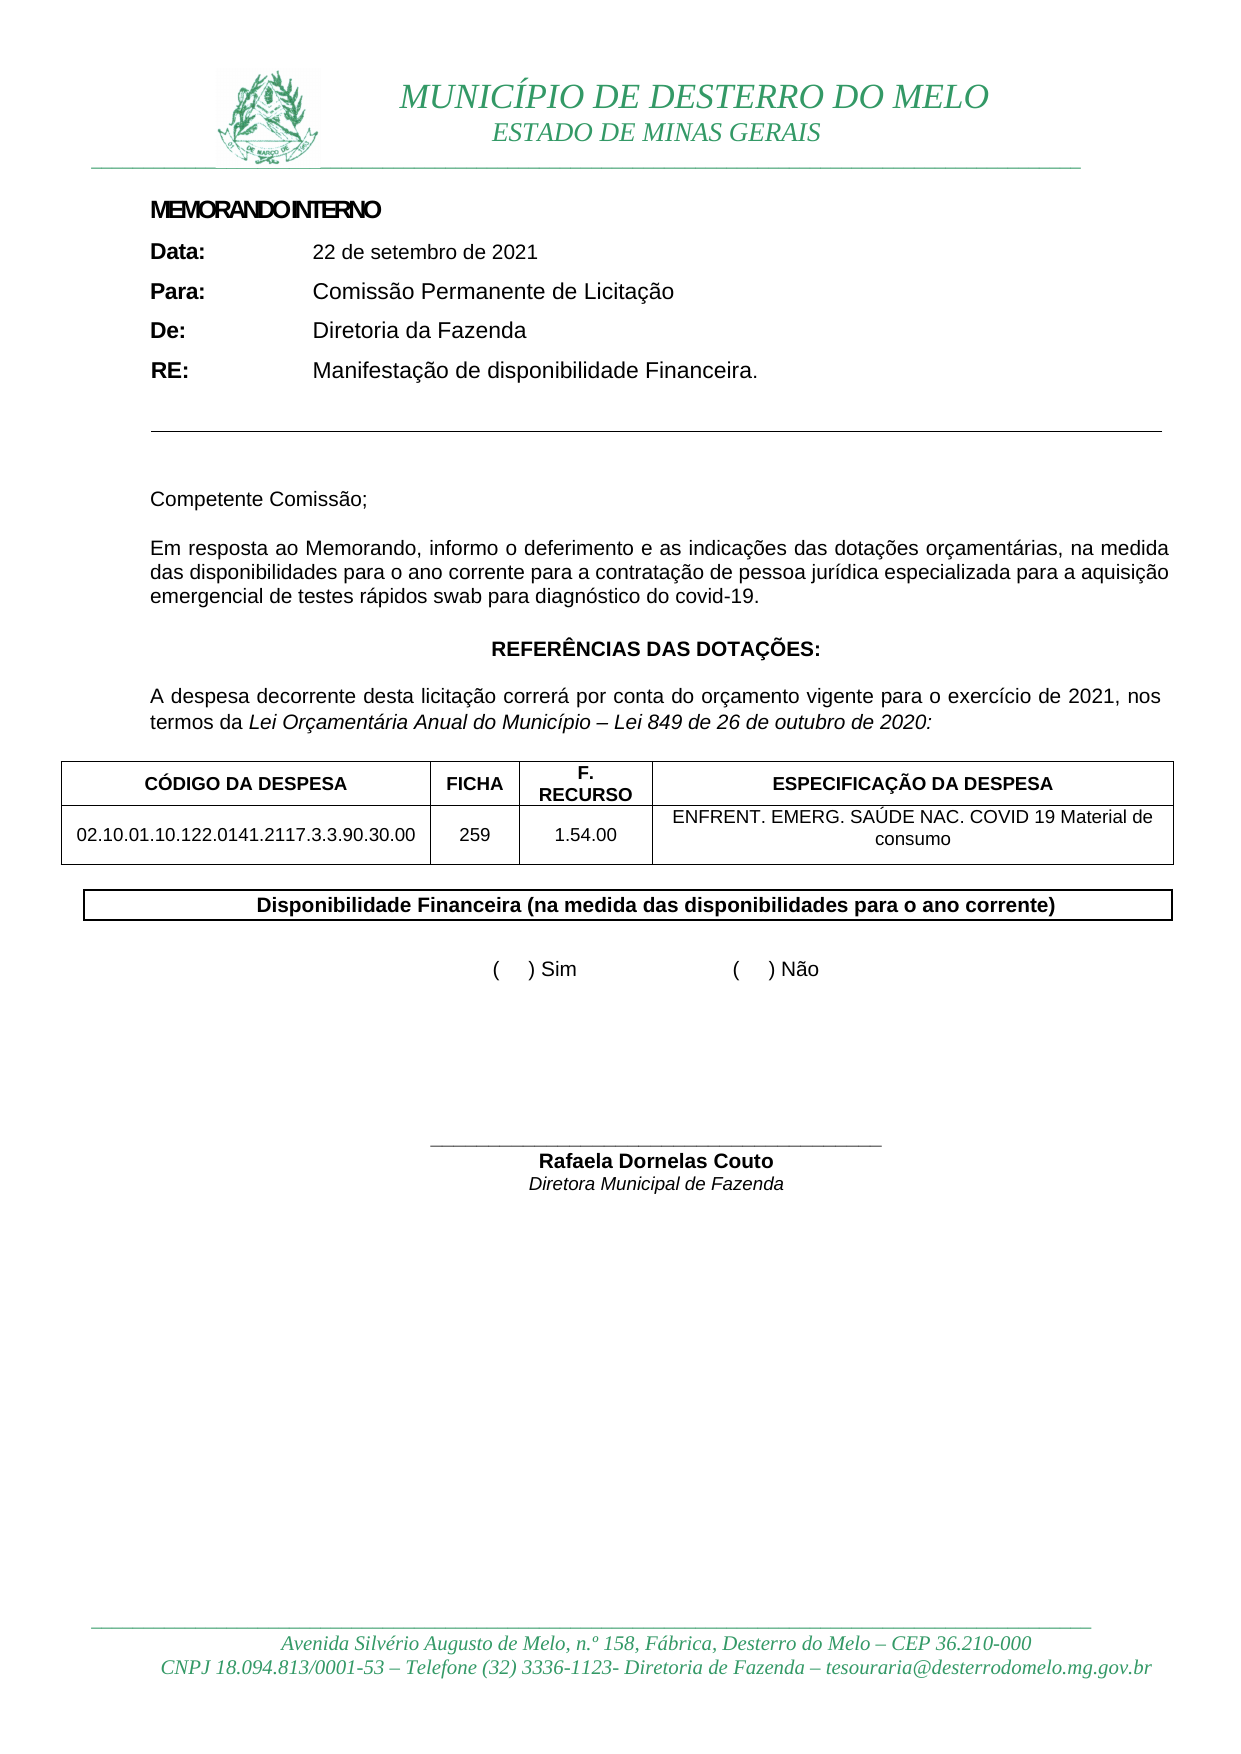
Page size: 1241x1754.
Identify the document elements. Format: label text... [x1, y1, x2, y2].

text A despesa decorrente desta licitação correrá por conta do orçamento vigente para o exercício de 2021, nos termos da Lei Orçamentária Anual do Município – Lei 849 de 26 de outubro de 2020: [150, 684, 1162, 734]
text De: Diretoria da Fazenda [150, 317, 1200, 343]
text ( ) Sim ( ) Não [150, 957, 1162, 981]
text Para: Comissão Permanente de Licitação [150, 278, 1200, 304]
table_header CÓDIGO DA DESPESA [62, 762, 430, 805]
text _______________________________________ [150, 1124, 1162, 1148]
table_header ESPECIFICAÇÃO DA DESPESA [653, 762, 1173, 805]
text Em resposta ao Memorando, informo o deferimento e as indicações das dotações orçamentárias, na medida das disponibilidades para o ano corrente para a contratação de pessoa jurídica especializada para a aquisição emergencial de testes rápidos swab para diagnóstico do covid-19. [150, 536, 1171, 608]
text RE: Manifestação de disponibilidade Financeira. [151, 357, 1162, 431]
text Competente Comissão; [150, 487, 1162, 511]
table_cell 02.10.01.10.122.0141.2117.3.3.90.30.00 [62, 806, 430, 864]
text Data: 22 de setembro de 2021 [150, 238, 1200, 264]
picture [215, 68, 321, 168]
text MEMORANDO INTERNO [150, 195, 1162, 224]
table_cell 259 [431, 806, 519, 864]
text Diretora Municipal de Fazenda [150, 1172, 1162, 1194]
text REFERÊNCIAS DAS DOTAÇÕES: [150, 636, 1162, 660]
table_cell ENFRENT. EMERG. SAÚDE NAC. COVID 19 Material de consumo [653, 806, 1173, 864]
table_header FICHA [431, 762, 519, 805]
table_header F. RECURSO [520, 762, 652, 805]
subtitle Disponibilidade Financeira (na medida das disponibilidades para o ano corrente) [85, 891, 1171, 919]
table_cell 1.54.00 [520, 806, 652, 864]
text Rafaela Dornelas Couto [150, 1148, 1162, 1172]
